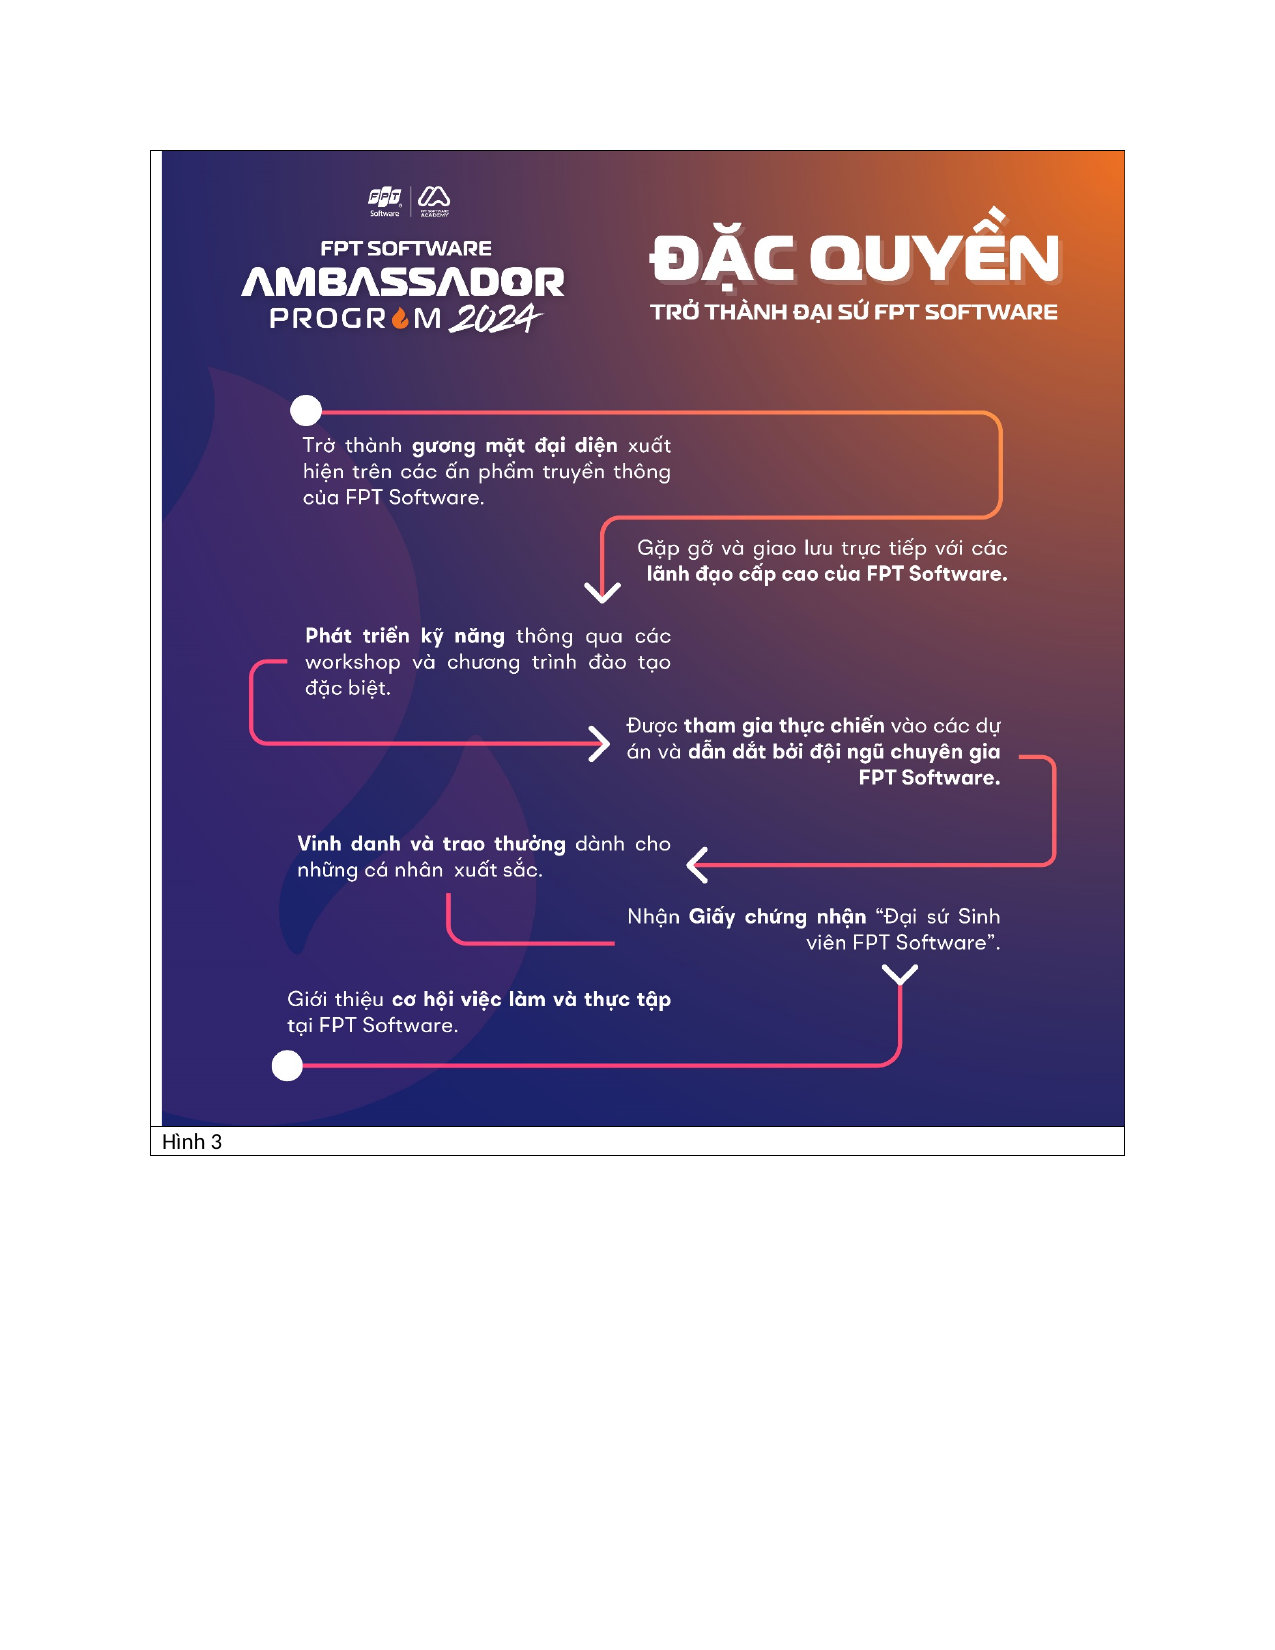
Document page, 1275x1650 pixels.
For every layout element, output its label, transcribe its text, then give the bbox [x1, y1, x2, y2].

table_cell [151, 151, 161, 1126]
table_cell Hình 3 [151, 1127, 1124, 1155]
picture [161, 151, 1125, 1126]
